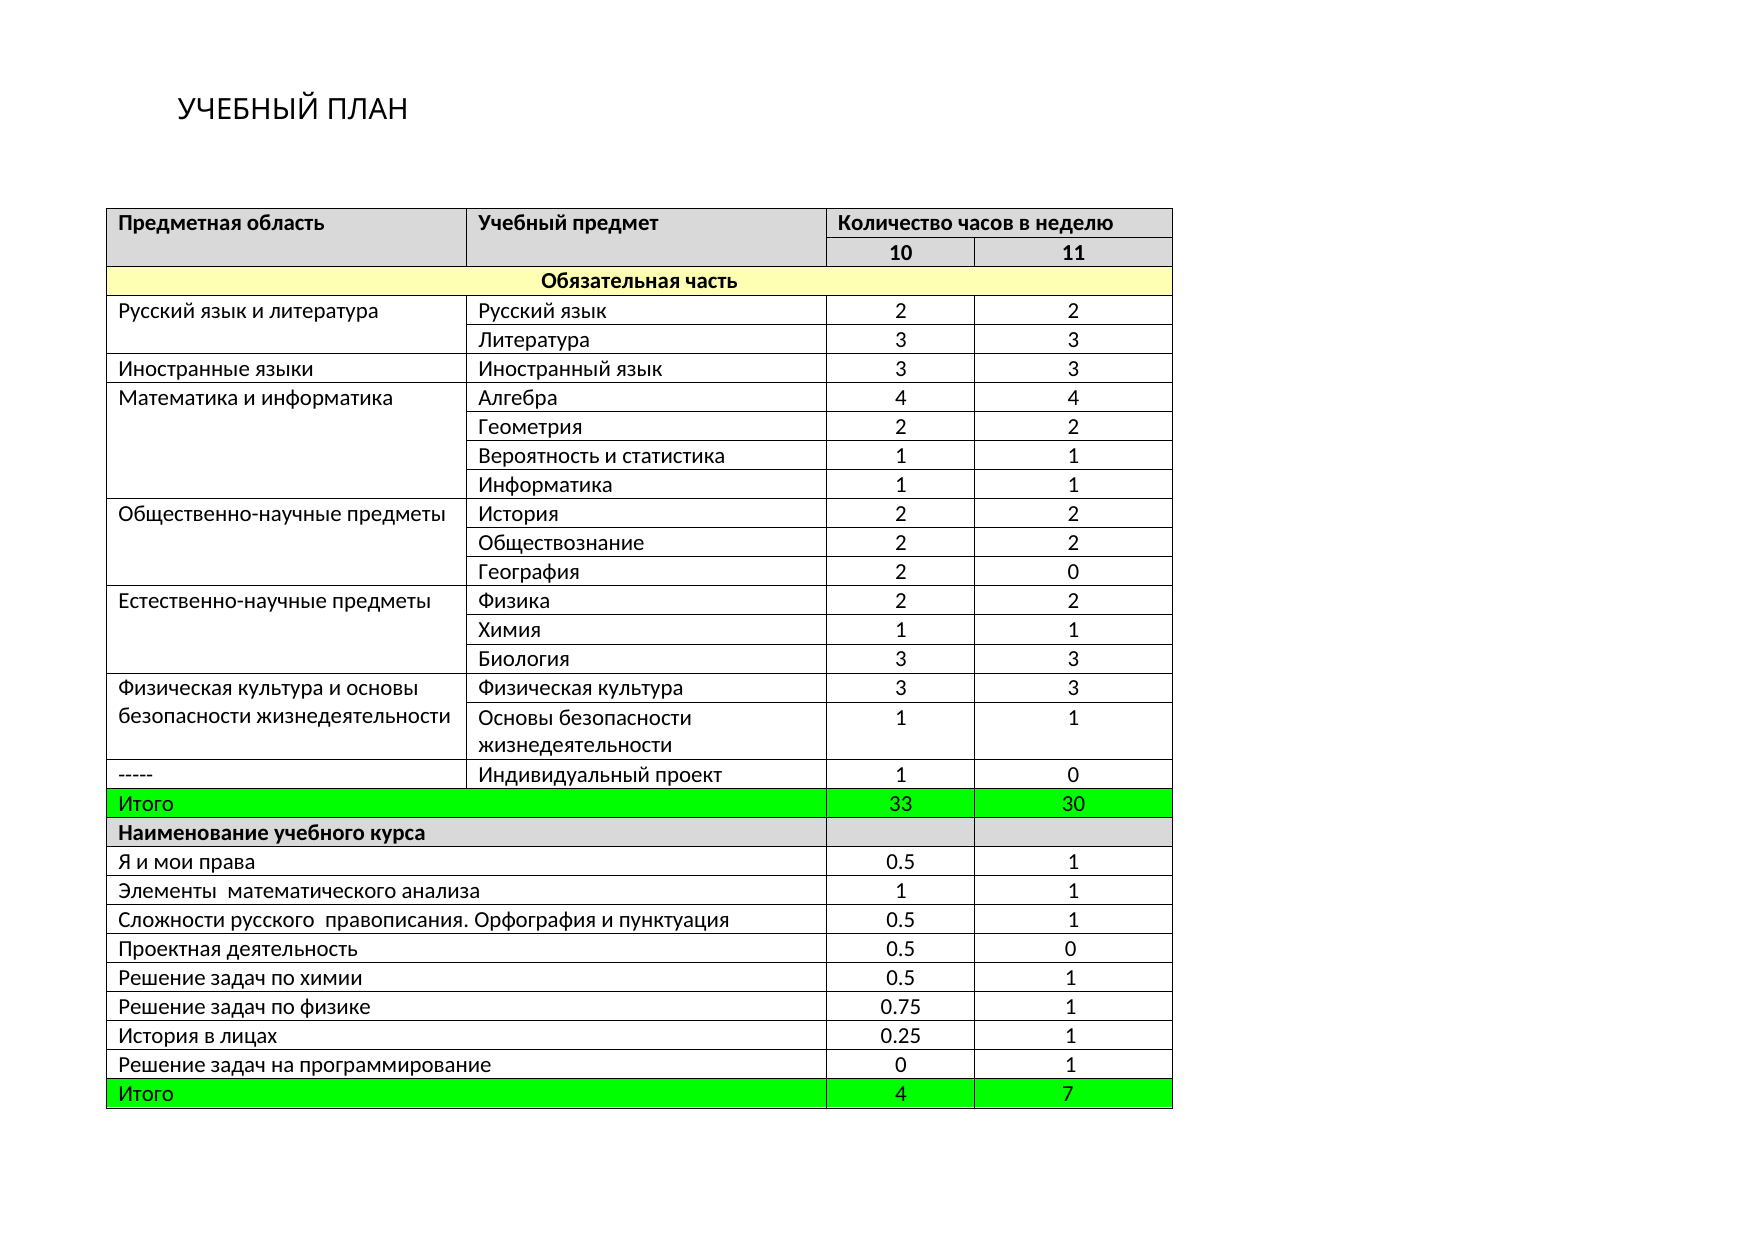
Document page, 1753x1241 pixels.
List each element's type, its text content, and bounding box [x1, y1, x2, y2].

table_cell Русский язык [467, 296, 826, 324]
table_cell 2 [827, 557, 974, 585]
table_cell 2 [827, 296, 974, 324]
table_cell 4 [975, 383, 1172, 411]
table_cell 10 [827, 238, 974, 266]
table_cell 2 [975, 296, 1172, 324]
table_cell 1 [827, 615, 974, 643]
table_cell История в лицах [107, 1021, 826, 1049]
table_cell 3 [827, 354, 974, 382]
table_cell 0.75 [827, 992, 974, 1020]
table_cell [1105, 934, 1172, 962]
text УЧЕБНЫЙ ПЛАН [118, 88, 1634, 128]
table_cell Физическая культура и основы безопасности жизнедеятельности [107, 674, 466, 759]
table_header Предметная область [107, 209, 466, 266]
table_cell 4 [827, 383, 974, 411]
table_cell Литература [467, 325, 826, 353]
table_cell 0.5 [827, 934, 974, 962]
table_cell 0.25 [827, 1021, 974, 1049]
table_cell ----- [107, 760, 466, 788]
table_header Количество часов в неделю [827, 209, 1172, 237]
table_cell 33 [827, 789, 974, 817]
table_cell 2 [975, 412, 1172, 440]
table_cell 3 [827, 645, 974, 672]
table_cell 3 [975, 354, 1172, 382]
table_cell 2 [827, 528, 974, 556]
table_cell 2 [975, 586, 1172, 614]
table_cell Основы безопасности жизнедеятельности [467, 703, 826, 759]
table_cell Иностранные языки [107, 354, 466, 382]
table_cell 2 [975, 528, 1172, 556]
table_cell 1 [975, 847, 1172, 875]
table_cell 2 [827, 499, 974, 527]
table_cell 0 [975, 760, 1172, 788]
table_cell 1 [975, 1050, 1105, 1078]
table_cell Иностранный язык [467, 354, 826, 382]
table_cell Обязательная часть [107, 267, 1172, 295]
table_cell 1 [827, 760, 974, 788]
table_cell 1 [827, 441, 974, 469]
table_cell Обществознание [467, 528, 826, 556]
table_cell Итого [107, 1079, 826, 1107]
table_cell Геометрия [467, 412, 826, 440]
table_cell [827, 818, 974, 846]
table_cell 3 [975, 325, 1172, 353]
table_cell Математика и информатика [107, 383, 466, 498]
table_cell Информатика [467, 470, 826, 498]
table_cell 3 [975, 645, 1172, 672]
table_cell 30 [975, 789, 1172, 817]
table_cell 1 [975, 905, 1172, 933]
table_cell 1 [827, 470, 974, 498]
table_cell [1105, 992, 1172, 1020]
table_cell Общественно-научные предметы [107, 499, 466, 585]
table_cell 1 [975, 963, 1105, 991]
table_cell 0.5 [827, 847, 974, 875]
table_cell Решение задач по физике [107, 992, 826, 1020]
table_cell 2 [827, 412, 974, 440]
table_cell 1 [975, 615, 1172, 643]
table_cell 0 [827, 1050, 974, 1078]
table_cell Проектная деятельность [107, 934, 826, 962]
table_cell Решение задач по химии [107, 963, 826, 991]
table_cell Русский язык и литература [107, 296, 466, 353]
table_cell Алгебра [467, 383, 826, 411]
table_cell 1 [975, 1021, 1105, 1049]
table_cell 4 [827, 1079, 974, 1107]
table_cell 3 [827, 674, 974, 702]
table_cell 1 [975, 876, 1172, 904]
table_cell [1105, 1021, 1172, 1049]
table_cell 3 [827, 325, 974, 353]
table_cell 2 [827, 586, 974, 614]
table_cell История [467, 499, 826, 527]
table_cell Сложности русского правописания. Орфография и пунктуация [107, 905, 826, 933]
table_cell Химия [467, 615, 826, 643]
table_cell 1 [975, 703, 1172, 759]
table_cell Наименование учебного курса [107, 818, 826, 846]
table_cell Биология [467, 645, 826, 672]
table_cell Итого [107, 789, 826, 817]
table_cell 1 [975, 441, 1172, 469]
table_cell Вероятность и статистика [467, 441, 826, 469]
table_cell 0 [975, 934, 1105, 962]
table_cell 1 [975, 992, 1105, 1020]
table_cell 7 [975, 1079, 1105, 1107]
table_cell 3 [975, 674, 1172, 702]
table_cell 1 [827, 703, 974, 759]
table_cell Я и мои права [107, 847, 826, 875]
table_cell [1105, 1050, 1172, 1078]
table_cell 2 [975, 499, 1172, 527]
table_cell Решение задач на программирование [107, 1050, 826, 1078]
table_cell [975, 818, 1172, 846]
table_cell География [467, 557, 826, 585]
table_cell 1 [827, 876, 974, 904]
table_cell Естественно-научные предметы [107, 586, 466, 672]
table_cell Индивидуальный проект [467, 760, 826, 788]
table_cell Физика [467, 586, 826, 614]
table_cell 0.5 [827, 963, 974, 991]
table_cell 0.5 [827, 905, 974, 933]
table_cell 11 [975, 238, 1172, 266]
table_cell [1105, 963, 1172, 991]
table_cell Физическая культура [467, 674, 826, 702]
table_cell 1 [975, 470, 1172, 498]
table_cell Элементы математического анализа [107, 876, 826, 904]
table_cell 0 [975, 557, 1172, 585]
table_header Учебный предмет [467, 209, 826, 266]
table_cell [1105, 1079, 1172, 1107]
